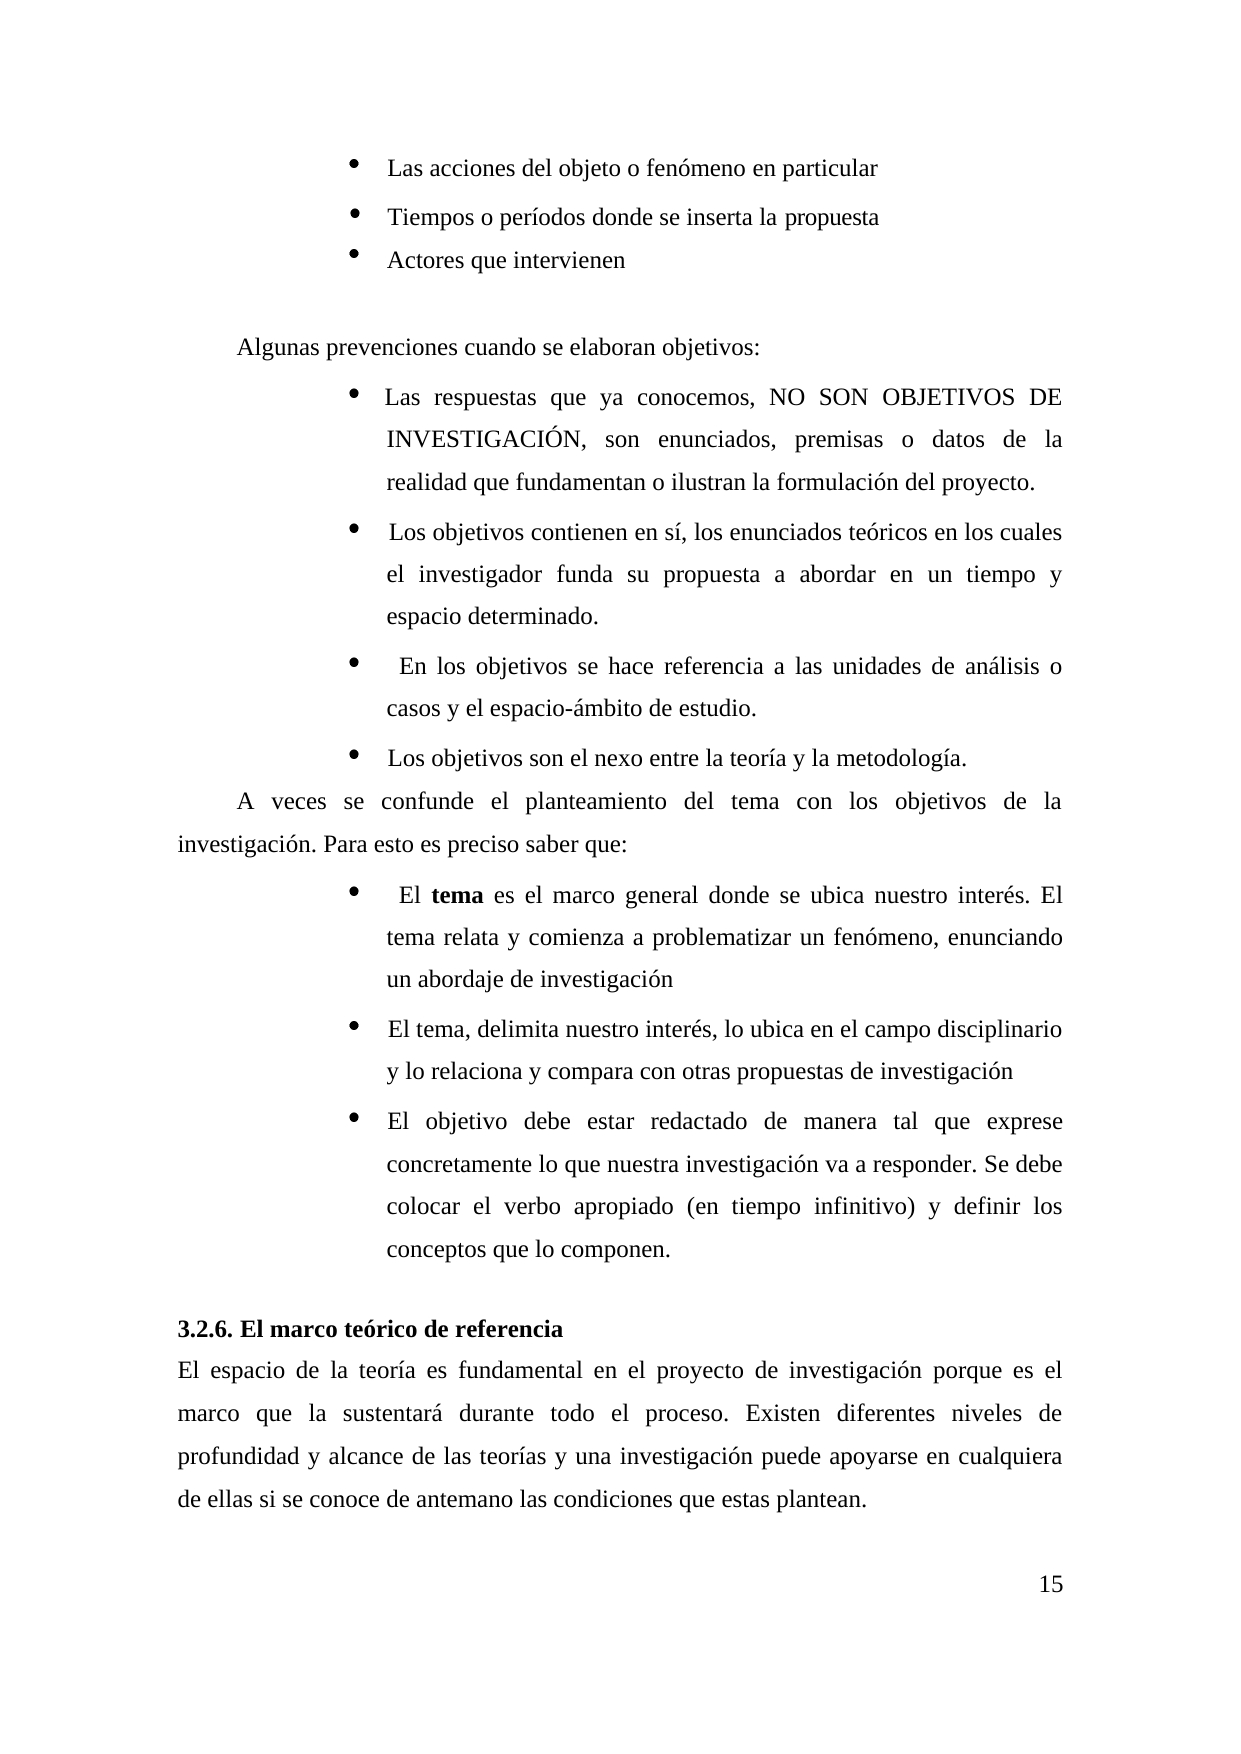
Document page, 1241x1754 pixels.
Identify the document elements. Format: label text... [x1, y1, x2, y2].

text El tema, delimita nuestro interés, lo ubica en el campo disciplinario y lo relaciona y compara con otras propuestas de investigación [349, 1007, 1063, 1085]
text Los objetivos son el nexo entre la teoría y la metodología. [349, 736, 1092, 772]
picture [348, 509, 372, 541]
text Los objetivos contienen en sí, los enunciados teóricos en los cuales el investigador funda su propuesta a abordar en un tiempo y espacio determinado. [349, 509, 1063, 630]
text El objetivo debe estar redactado de manera tal que exprese concretamente lo que nuestra investigación va a responder. Se debe colocar el verbo apropiado (en tiempo infinitivo) y definir los conceptos que lo componen. [349, 1099, 1063, 1263]
text En los objetivos se hace referencia a las unidades de análisis o casos y el espacio-ámbito de estudio. [349, 644, 1063, 722]
picture [348, 145, 372, 176]
text Algunas prevenciones cuando se elaboran objetivos: [236, 332, 1092, 361]
text El espacio de la teoría es fundamental en el proyecto de investigación porque es el marco que la sustentará durante todo el proceso. Existen diferentes niveles de profundidad y alcance de las teorías y una investigación puede apoyarse en cualquiera de ellas si se conoce de antemano las condiciones que estas plantean. [177, 1355, 1063, 1513]
picture [348, 644, 372, 675]
text Las acciones del objeto o fenómeno en particular Tiempos o períodos donde se inserta la propuesta [346, 145, 880, 231]
picture [348, 235, 372, 266]
picture [348, 1007, 372, 1038]
picture [348, 736, 372, 767]
picture [348, 872, 372, 904]
picture [348, 375, 372, 406]
text Las respuestas que ya conocemos, NO SON OBJETIVOS DE INVESTIGACIÓN, son enunciados, premisas o datos de la realidad que fundamentan o ilustran la formulación del proyecto. [349, 375, 1063, 495]
subtitle El marco teórico de referencia [177, 1314, 1092, 1343]
text El tema es el marco general donde se ubica nuestro interés. El tema relata y comienza a problematizar un fenómeno, enunciando un abordaje de investigación [349, 872, 1063, 993]
text A veces se confunde el planteamiento del tema con los objetivos de la investigación. Para esto es preciso saber que: [177, 786, 1063, 858]
picture [349, 194, 373, 226]
picture [348, 1099, 372, 1130]
text Actores que intervienen [39, 245, 973, 274]
